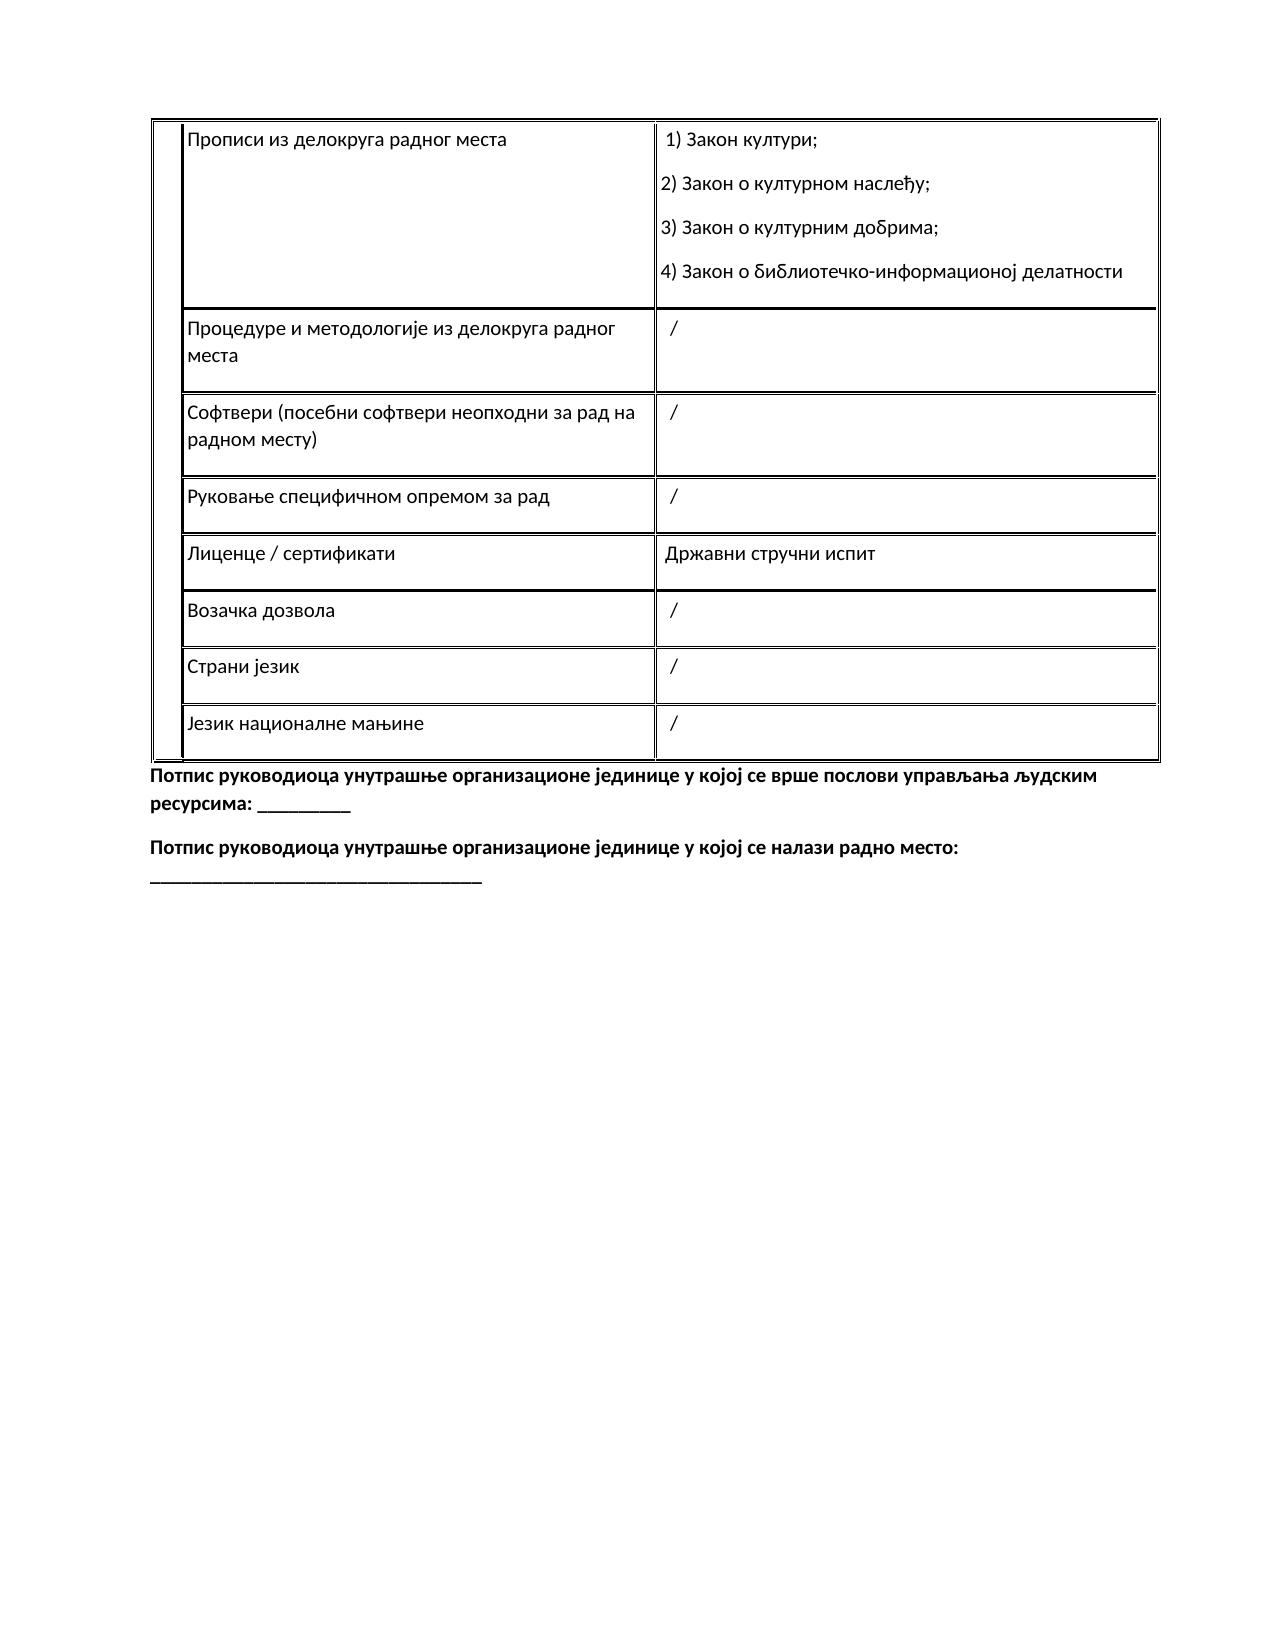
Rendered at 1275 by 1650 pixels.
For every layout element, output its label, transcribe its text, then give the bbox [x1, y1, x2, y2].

table_cell Лиценце / сертификати [184, 536, 654, 589]
table_cell Прописи из делокруга радног места [182, 122, 656, 307]
table_cell 1) Закон култури; 2) Закон о културном наслеђу; 3) Закон о културним добрима; 4) Закон о библиотечко-информационој делатности [656, 118, 1159, 307]
table_cell Софтвери (посебни софтвери неопходни за рад на радном месту) [184, 395, 654, 475]
table_cell Возачка дозвола [184, 592, 654, 646]
table_cell / [657, 475, 1158, 532]
text Потпис руководиоца унутрашње организационе јединице у којој се налази радно место: ________________________________ [150, 834, 1157, 887]
table_cell Страни језик [184, 649, 654, 702]
table_cell Руковање специфичном опремом за рад [184, 479, 654, 532]
table_cell Језик националне мањине [182, 706, 656, 759]
table_cell / [656, 703, 1158, 759]
text Потпис руководиоца унутрашње организационе јединице у којој се врше послови управљања људским ресурсима: _________ [150, 762, 1157, 815]
table_cell Процедуре и методологије из делокруга радног места [184, 310, 654, 391]
table_cell / [657, 391, 1158, 475]
table_cell Државни стручни испит [657, 532, 1158, 589]
table_cell / [656, 646, 1159, 702]
table_cell / [657, 307, 1158, 391]
table_cell / [657, 589, 1158, 646]
